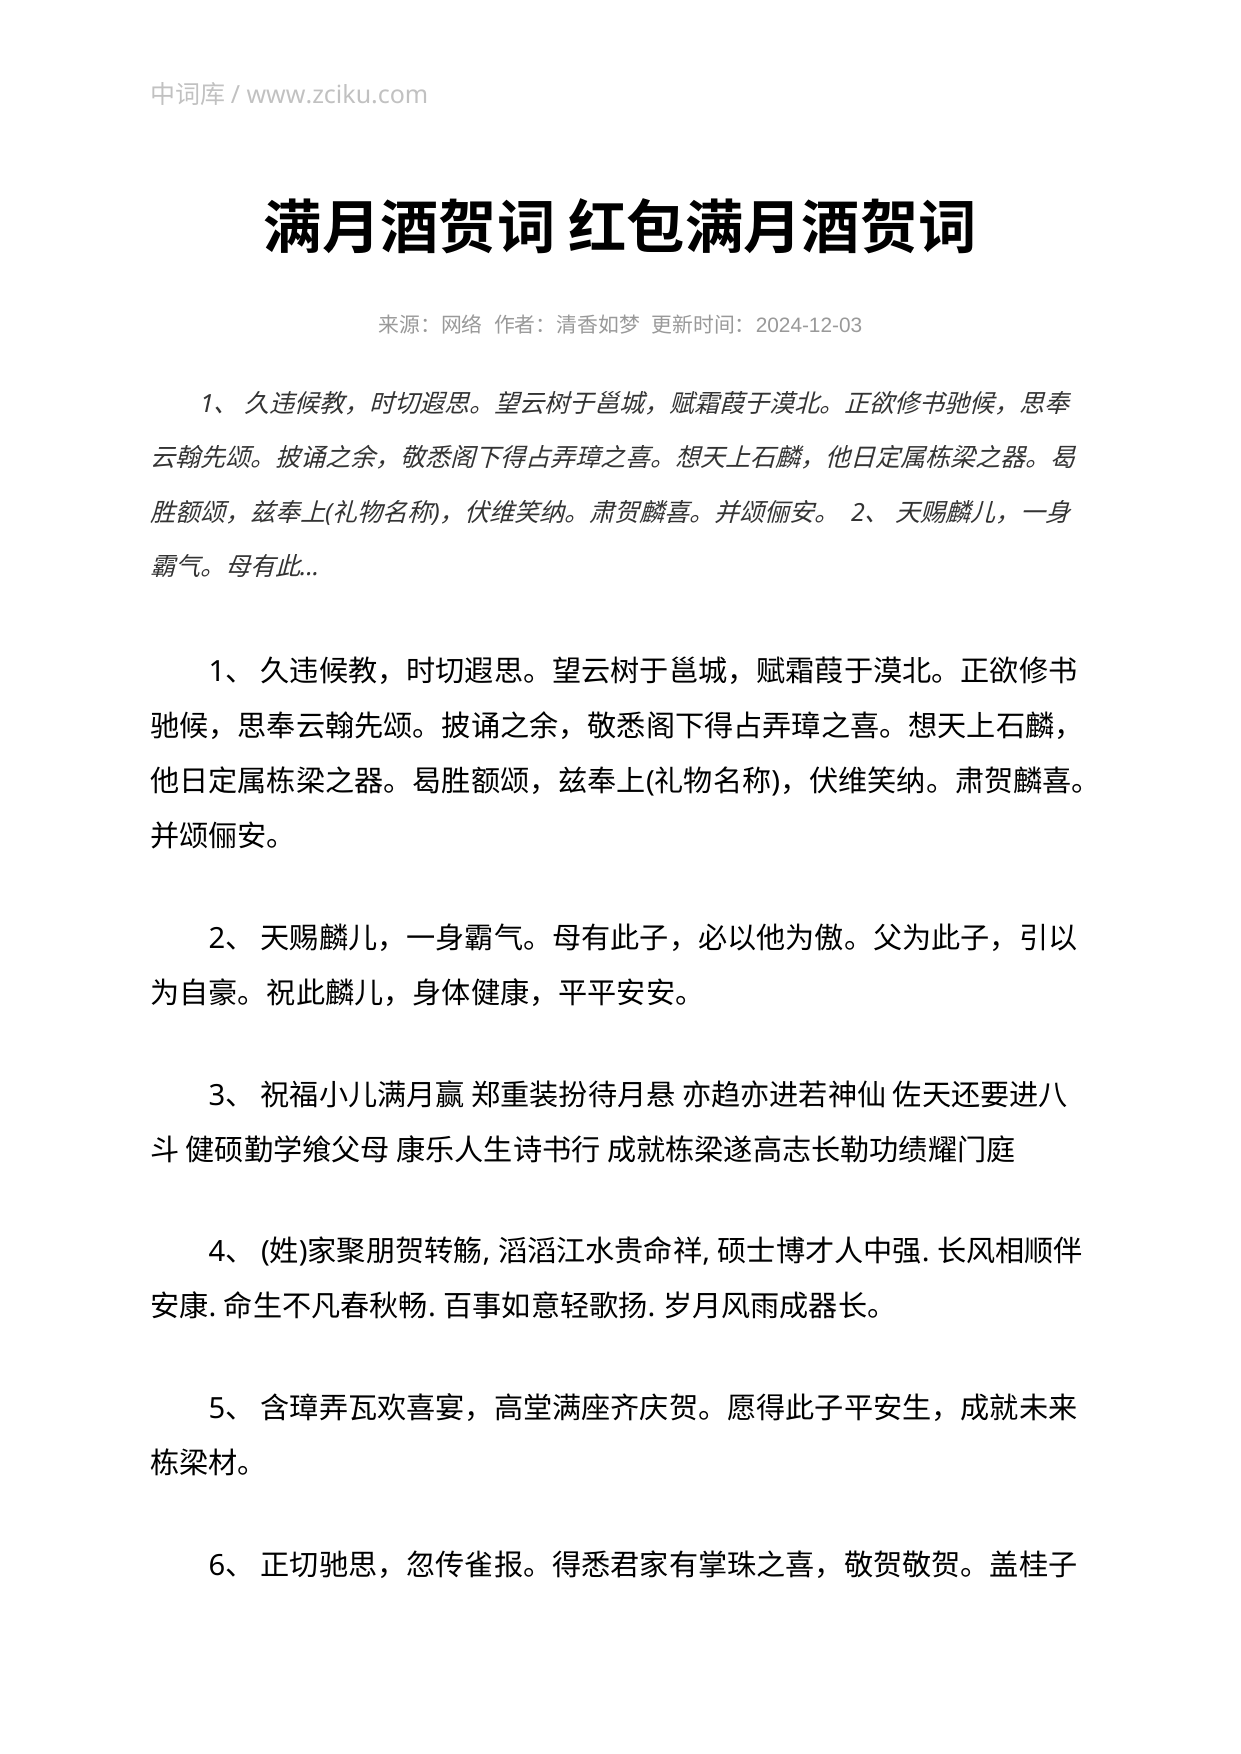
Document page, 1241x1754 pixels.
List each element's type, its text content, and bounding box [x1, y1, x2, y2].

text 5、 含璋弄瓦欢喜宴，高堂满座齐庆贺。愿得此子平安生，成就未来栋梁材。 [150, 1385, 1090, 1482]
text 3、 祝福小儿满月赢 郑重装扮待月悬 亦趋亦进若神仙 佐天还要进八斗 健硕勤学飨父母 康乐人生诗书行 成就栋梁遂高志长勒功绩耀门庭 [150, 1071, 1090, 1168]
text 1、 久违候教，时切遐思。望云树于邕城，赋霜葭于漠北。正欲修书驰候，思奉云翰先颂。披诵之余，敬悉阁下得占弄璋之喜。想天上石麟，他日定属栋梁之器。曷胜额颂，兹奉上(礼物名称)，伏维笑纳。肃贺麟喜。并颂俪安。 2、 天赐麟儿，一身霸气。母有此... [150, 383, 1090, 583]
subtitle 满月酒贺词 红包满月酒贺词 [150, 181, 1090, 266]
text 2、 天赐麟儿，一身霸气。母有此子，必以他为傲。父为此子，引以为自豪。祝此麟儿，身体健康，平平安安。 [150, 914, 1090, 1012]
text 1、 久违候教，时切遐思。望云树于邕城，赋霜葭于漠北。正欲修书驰候，思奉云翰先颂。披诵之余，敬悉阁下得占弄璋之喜。想天上石麟，他日定属栋梁之器。曷胜额颂，兹奉上(礼物名称)，伏维笑纳。肃贺麟喜。并颂俪安。 [150, 648, 1090, 855]
text 来源：网络 作者：清香如梦 更新时间：2024-12-03 [150, 313, 1090, 337]
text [150, 1542, 1090, 1584]
text 4、 (姓)家聚朋贺转觞, 滔滔江水贵命祥, 硕士博才人中强. 长风相顺伴安康. 命生不凡春秋畅. 百事如意轻歌扬. 岁月风雨成器长。 [150, 1228, 1090, 1325]
